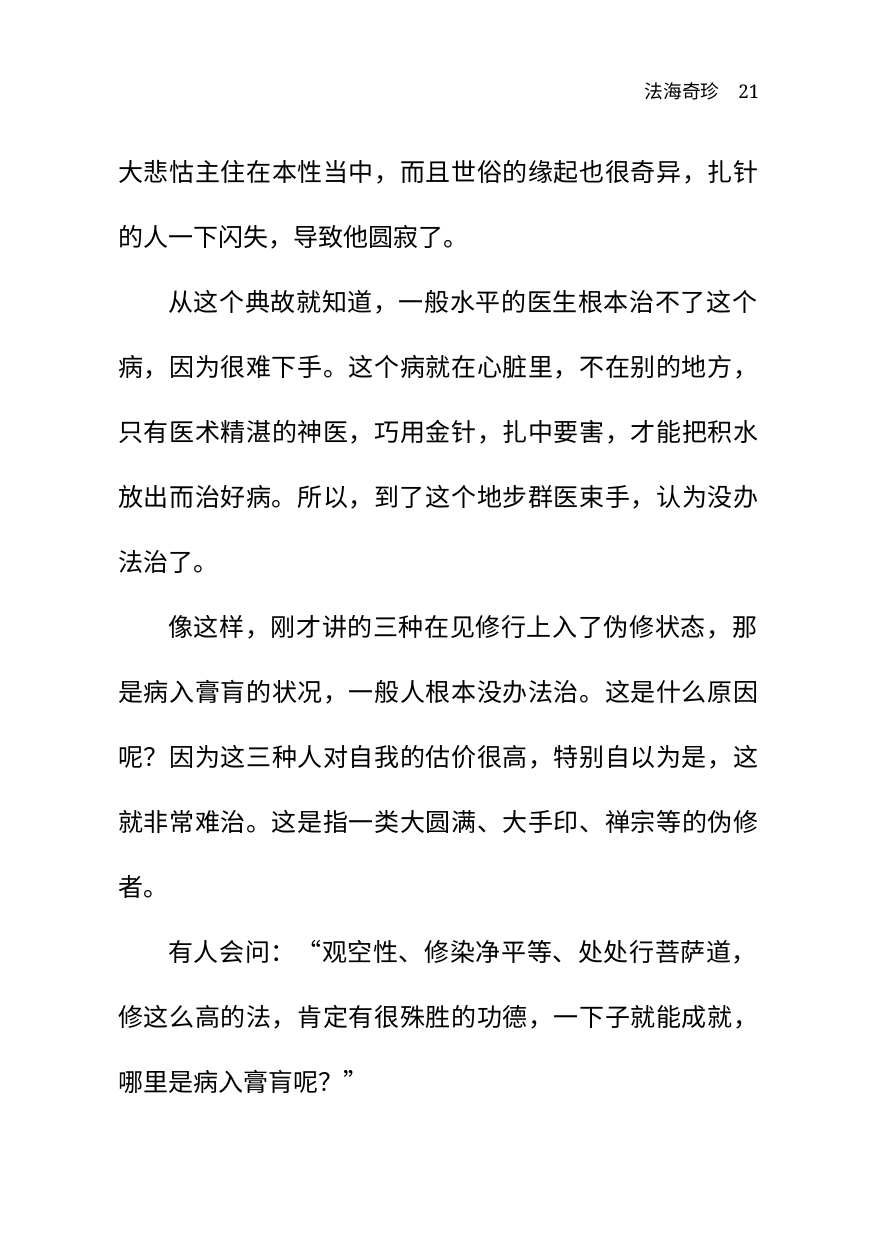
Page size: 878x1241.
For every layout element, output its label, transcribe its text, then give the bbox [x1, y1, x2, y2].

text 像这样，刚才讲的三种在见修行上入了伪修状态，那是病入膏肓的状况，一般人根本没办法治。这是什么原因呢？因为这三种人对自我的估价很高，特别自以为是，这就非常难治。这是指一类大圆满、大手印、禅宗等的伪修者。 [118, 593, 759, 918]
text 有人会问：“观空性、修染净平等、处处行菩萨道，修这么高的法，肯定有很殊胜的功德，一下子就能成就，哪里是病入膏肓呢？” [118, 918, 759, 1113]
text 从这个典故就知道，一般水平的医生根本治不了这个病，因为很难下手。这个病就在心脏里，不在别的地方，只有医术精湛的神医，巧用金针，扎中要害，才能把积水放出而治好病。所以，到了这个地步群医束手，认为没办法治了。 [118, 268, 759, 593]
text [118, 138, 759, 268]
